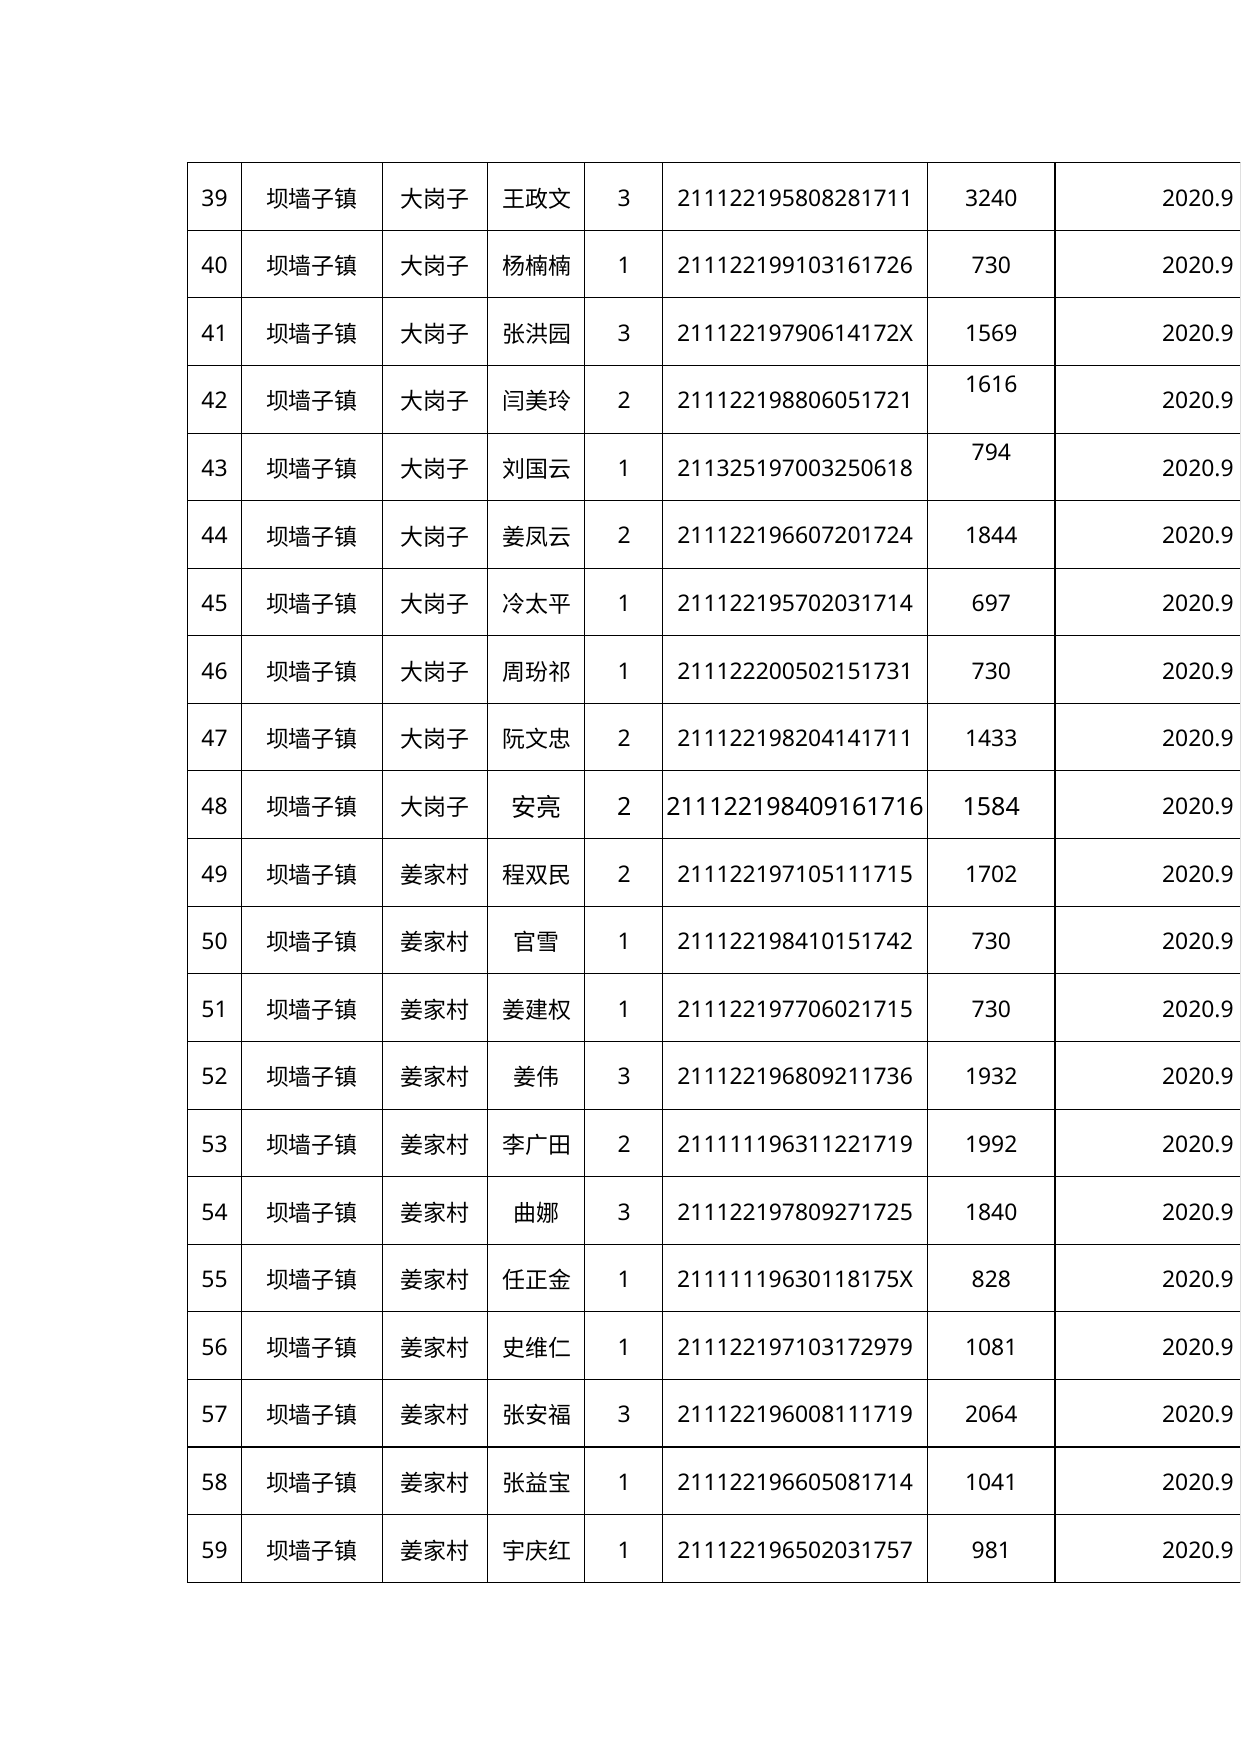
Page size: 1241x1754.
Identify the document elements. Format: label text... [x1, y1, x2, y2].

table_cell 姜家村 [383, 1245, 487, 1311]
table_cell 1840 [928, 1177, 1054, 1244]
table_cell 1702 [928, 839, 1054, 906]
table_cell 大岗子 [383, 231, 487, 297]
table_cell 1 [585, 907, 662, 973]
table_cell 1992 [928, 1110, 1054, 1176]
table_cell 杨楠楠 [488, 231, 584, 297]
table_cell 2020.9 [1056, 907, 1240, 973]
table_cell 211122198806051721 [663, 366, 927, 432]
table_cell 53 [188, 1110, 241, 1176]
table_cell 2020.9 [1056, 163, 1240, 229]
table_cell 2020.9 [1056, 1042, 1240, 1108]
table_cell 1584 [928, 771, 1054, 838]
table_cell 姜凤云 [488, 501, 584, 568]
table_cell 2020.9 [1056, 1110, 1240, 1176]
table_cell 1081 [928, 1312, 1054, 1379]
table_cell 姜伟 [488, 1042, 584, 1108]
table_cell 211122196502031757 [663, 1515, 927, 1582]
table_cell 730 [928, 974, 1054, 1041]
table_cell 任正金 [488, 1245, 584, 1311]
table_cell 44 [188, 501, 241, 568]
table_cell 大岗子 [383, 771, 487, 838]
table_cell 坝墙子镇 [242, 839, 382, 906]
table_cell 211122195808281711 [663, 163, 927, 229]
table_cell 54 [188, 1177, 241, 1244]
table_cell 坝墙子镇 [242, 974, 382, 1041]
table_cell 794 [928, 434, 1054, 500]
table_cell 大岗子 [383, 434, 487, 500]
table_cell 49 [188, 839, 241, 906]
table_cell 211122198204141711 [663, 704, 927, 770]
table_cell 2 [585, 501, 662, 568]
table_cell 2020.9 [1056, 771, 1240, 838]
table_cell 大岗子 [383, 298, 487, 365]
table_cell 2 [585, 704, 662, 770]
table_cell 刘国云 [488, 434, 584, 500]
table_cell 姜建权 [488, 974, 584, 1041]
table_cell 211122198410151742 [663, 907, 927, 973]
table_cell 1 [585, 974, 662, 1041]
table_cell 2020.9 [1056, 704, 1240, 770]
table_cell 2020.9 [1056, 1245, 1240, 1311]
table_cell 坝墙子镇 [242, 434, 382, 500]
table_cell 坝墙子镇 [242, 636, 382, 703]
table_cell 59 [188, 1515, 241, 1582]
table_cell 坝墙子镇 [242, 569, 382, 635]
table_cell 坝墙子镇 [242, 1312, 382, 1379]
table_cell 大岗子 [383, 569, 487, 635]
table_cell 王政文 [488, 163, 584, 229]
table_cell 1041 [928, 1448, 1054, 1514]
table_cell 41 [188, 298, 241, 365]
table_cell 2 [585, 1110, 662, 1176]
table_cell 211122199103161726 [663, 231, 927, 297]
table_cell 211122196008111719 [663, 1380, 927, 1446]
table_cell 51 [188, 974, 241, 1041]
table_cell 2020.9 [1056, 298, 1240, 365]
table_cell 坝墙子镇 [242, 1177, 382, 1244]
table_cell 坝墙子镇 [242, 907, 382, 973]
table_cell 安亮 [488, 771, 584, 838]
table_cell 姜家村 [383, 1110, 487, 1176]
table_cell 大岗子 [383, 636, 487, 703]
table_cell 1 [585, 1448, 662, 1514]
table_cell 211122196605081714 [663, 1448, 927, 1514]
table_cell 坝墙子镇 [242, 231, 382, 297]
table_cell 211325197003250618 [663, 434, 927, 500]
table_cell 坝墙子镇 [242, 1110, 382, 1176]
table_cell 48 [188, 771, 241, 838]
table_cell 56 [188, 1312, 241, 1379]
table_cell 坝墙子镇 [242, 1042, 382, 1108]
table_cell 211122197103172979 [663, 1312, 927, 1379]
table_cell 3 [585, 1380, 662, 1446]
table_cell 40 [188, 231, 241, 297]
table_cell 张安福 [488, 1380, 584, 1446]
table_cell 姜家村 [383, 1042, 487, 1108]
table_cell 46 [188, 636, 241, 703]
table_cell 1 [585, 231, 662, 297]
table_cell 58 [188, 1448, 241, 1514]
table_cell 211111196311221719 [663, 1110, 927, 1176]
table_cell 211122195702031714 [663, 569, 927, 635]
table_cell 大岗子 [383, 366, 487, 432]
table_cell 730 [928, 636, 1054, 703]
table_cell 2020.9 [1056, 636, 1240, 703]
table_cell 211122196607201724 [663, 501, 927, 568]
table_cell 2020.9 [1056, 839, 1240, 906]
table_cell 姜家村 [383, 1177, 487, 1244]
table_cell 曲娜 [488, 1177, 584, 1244]
table_cell 57 [188, 1380, 241, 1446]
table_cell 55 [188, 1245, 241, 1311]
table_cell 阮文忠 [488, 704, 584, 770]
table_cell 坝墙子镇 [242, 771, 382, 838]
table_cell 周玢祁 [488, 636, 584, 703]
table_cell 52 [188, 1042, 241, 1108]
table_cell 坝墙子镇 [242, 1448, 382, 1514]
table_cell 2 [585, 839, 662, 906]
table_cell 2 [585, 771, 662, 838]
table_cell 2020.9 [1056, 1515, 1240, 1582]
table_cell 3 [585, 1177, 662, 1244]
table_cell 981 [928, 1515, 1054, 1582]
table_cell 坝墙子镇 [242, 1380, 382, 1446]
table_cell 3 [585, 1042, 662, 1108]
table_cell 坝墙子镇 [242, 704, 382, 770]
table_cell 211122197809271725 [663, 1177, 927, 1244]
table_cell 730 [928, 231, 1054, 297]
table_cell 1 [585, 1312, 662, 1379]
table_cell 大岗子 [383, 704, 487, 770]
table_cell 坝墙子镇 [242, 163, 382, 229]
table_cell 211122200502151731 [663, 636, 927, 703]
table_cell 1932 [928, 1042, 1054, 1108]
table_cell 坝墙子镇 [242, 298, 382, 365]
table_cell 姜家村 [383, 907, 487, 973]
table_cell 2020.9 [1056, 1380, 1240, 1446]
table_cell 2020.9 [1056, 434, 1240, 500]
table_cell 1 [585, 636, 662, 703]
table_cell 2020.9 [1056, 569, 1240, 635]
table_cell 211122197105111715 [663, 839, 927, 906]
table_cell 43 [188, 434, 241, 500]
table_cell 1 [585, 1245, 662, 1311]
table_cell 姜家村 [383, 1515, 487, 1582]
table_cell 坝墙子镇 [242, 366, 382, 432]
table_cell 姜家村 [383, 974, 487, 1041]
table_cell 姜家村 [383, 839, 487, 906]
table_cell 2020.9 [1056, 1448, 1240, 1514]
table_cell 39 [188, 163, 241, 229]
table_cell 宇庆红 [488, 1515, 584, 1582]
table_cell 697 [928, 569, 1054, 635]
table_cell 3240 [928, 163, 1054, 229]
table_cell 张洪园 [488, 298, 584, 365]
table_cell 姜家村 [383, 1380, 487, 1446]
table_cell 姜家村 [383, 1448, 487, 1514]
table_cell 1 [585, 434, 662, 500]
table_cell 2020.9 [1056, 974, 1240, 1041]
table_cell 1 [585, 1515, 662, 1582]
table_cell 42 [188, 366, 241, 432]
table_cell 李广田 [488, 1110, 584, 1176]
table_cell 3 [585, 163, 662, 229]
table_cell 张益宝 [488, 1448, 584, 1514]
table_cell 828 [928, 1245, 1054, 1311]
table_cell 1433 [928, 704, 1054, 770]
table_cell 冷太平 [488, 569, 584, 635]
table_cell 坝墙子镇 [242, 1515, 382, 1582]
table_cell 大岗子 [383, 501, 487, 568]
table_cell 3 [585, 298, 662, 365]
table_cell 211122198409161716 [663, 771, 927, 838]
table_cell 50 [188, 907, 241, 973]
table_cell 程双民 [488, 839, 584, 906]
table_cell 坝墙子镇 [242, 1245, 382, 1311]
table_cell 211122197706021715 [663, 974, 927, 1041]
table_cell 730 [928, 907, 1054, 973]
table_cell 1844 [928, 501, 1054, 568]
table_cell 21112219790614172X [663, 298, 927, 365]
table_cell 1 [585, 569, 662, 635]
table_cell 211122196809211736 [663, 1042, 927, 1108]
table_cell 2020.9 [1056, 1312, 1240, 1379]
table_cell 姜家村 [383, 1312, 487, 1379]
table_cell 官雪 [488, 907, 584, 973]
table_cell 2020.9 [1056, 231, 1240, 297]
table_cell 45 [188, 569, 241, 635]
table_cell 坝墙子镇 [242, 501, 382, 568]
table_cell 大岗子 [383, 163, 487, 229]
table_cell 2020.9 [1056, 501, 1240, 568]
table_cell 史维仁 [488, 1312, 584, 1379]
table_cell 2020.9 [1056, 1177, 1240, 1244]
table_cell 2020.9 [1056, 366, 1240, 432]
table_cell 2064 [928, 1380, 1054, 1446]
table_cell 21111119630118175X [663, 1245, 927, 1311]
table_cell 1616 [928, 366, 1054, 432]
table_cell 47 [188, 704, 241, 770]
table_cell 2 [585, 366, 662, 432]
table_cell 1569 [928, 298, 1054, 365]
table_cell 闫美玲 [488, 366, 584, 432]
